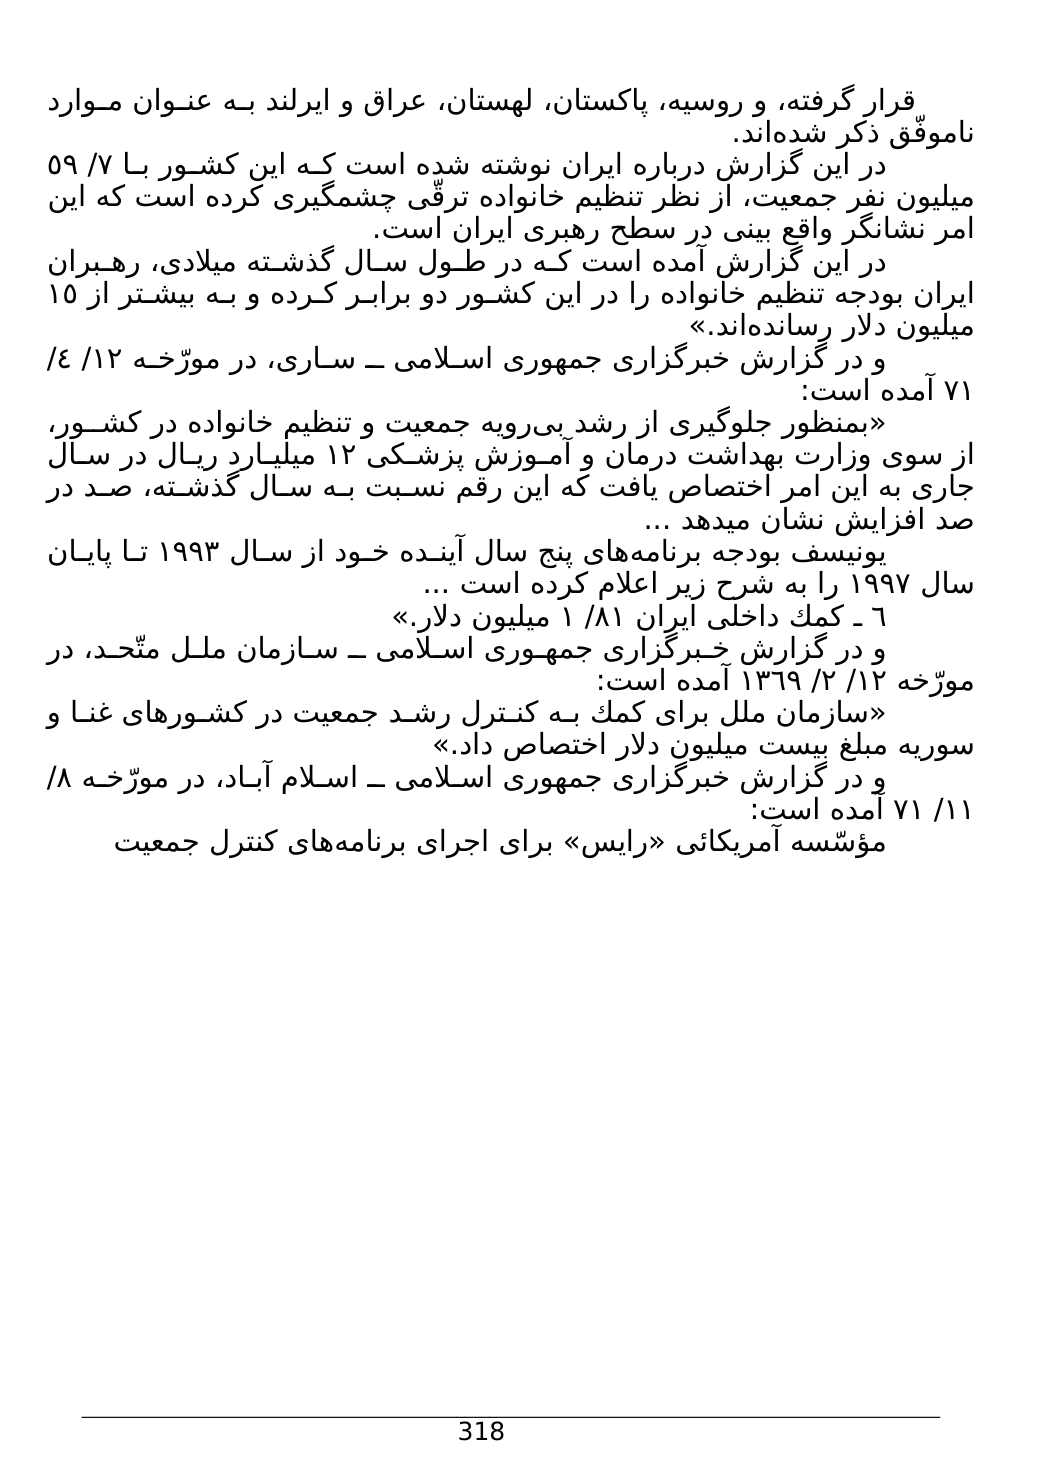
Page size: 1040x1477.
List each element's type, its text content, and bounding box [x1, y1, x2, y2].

text ٦ ـ كمك داخلى ایران ٨١/ ١ میلیون دلار.» [47, 600, 975, 633]
text «سازمان ملل براى كمك به كنترل رشد جمعیت در كشورهاى غنا و سوریه مبلغ بیست میلیون دلار اختصاص داد.» [47, 697, 975, 762]
text مؤسّسه آمریكائى «رایس» براى اجراى برنامه‌هاى كنترل جمعیت‌ [47, 826, 975, 858]
text یونیسف‌ بودجه برنامه‌هاى پنج سال آینده خود از سال ١٩٩٣ تا پایان سال ١٩٩٧ را به شرح زیر اعلام كرده است ... [47, 536, 975, 600]
text قرار گرفته، و روسیه، پاكستان، لهستان، عراق و ایرلند به عنوان موارد ناموفّق ذكر شده‌اند. [47, 84, 975, 149]
text و در گزارش خبرگزارى جمهورى اسلامى ـ سازمان ملل متّحد، در مورّخه ١٢/ ٢/ ١٣٦٩ آمده است: [47, 633, 975, 697]
text در این گزارش آمده است كه در طول سال گذشته میلادى، رهبران ایران بودجه تنظیم خانواده را در این كشور دو برابر كرده و به بیشتر از ١٥ میلیون دلار رسانده‌اند.» [47, 246, 975, 342]
text و در گزارش خبرگزارى جمهورى اسلامى ـ سارى، در مورّخه ١٢/ ٤/ ٧١ آمده است: [47, 342, 975, 407]
text و در گزارش خبرگزارى جمهورى اسلامى ـ اسلام آباد، در مورّخه ٨/ ١١/ ٧١ آمده است: [47, 762, 975, 826]
text «بمنظور جلوگیرى از رشد بى‌رویه جمعیت و تنظیم خانواده در كشور، از سوى وزارت بهداشت درمان و آموزش پزشكى ١٢ میلیارد ریال در سال جارى به این امر اختصاص یافت كه این رقم نسبت به سال گذشته، صد در صد افزایش نشان میدهد ... [47, 407, 975, 536]
text در این گزارش درباره ایران نوشته شده است كه این كشور با ٧/ ٥٩ میلیون نفر جمعیت، از نظر تنظیم خانواده ترقّى چشمگیرى كرده است كه این امر نشانگر واقع بینى در سطح رهبرى ایران است. [47, 149, 975, 246]
